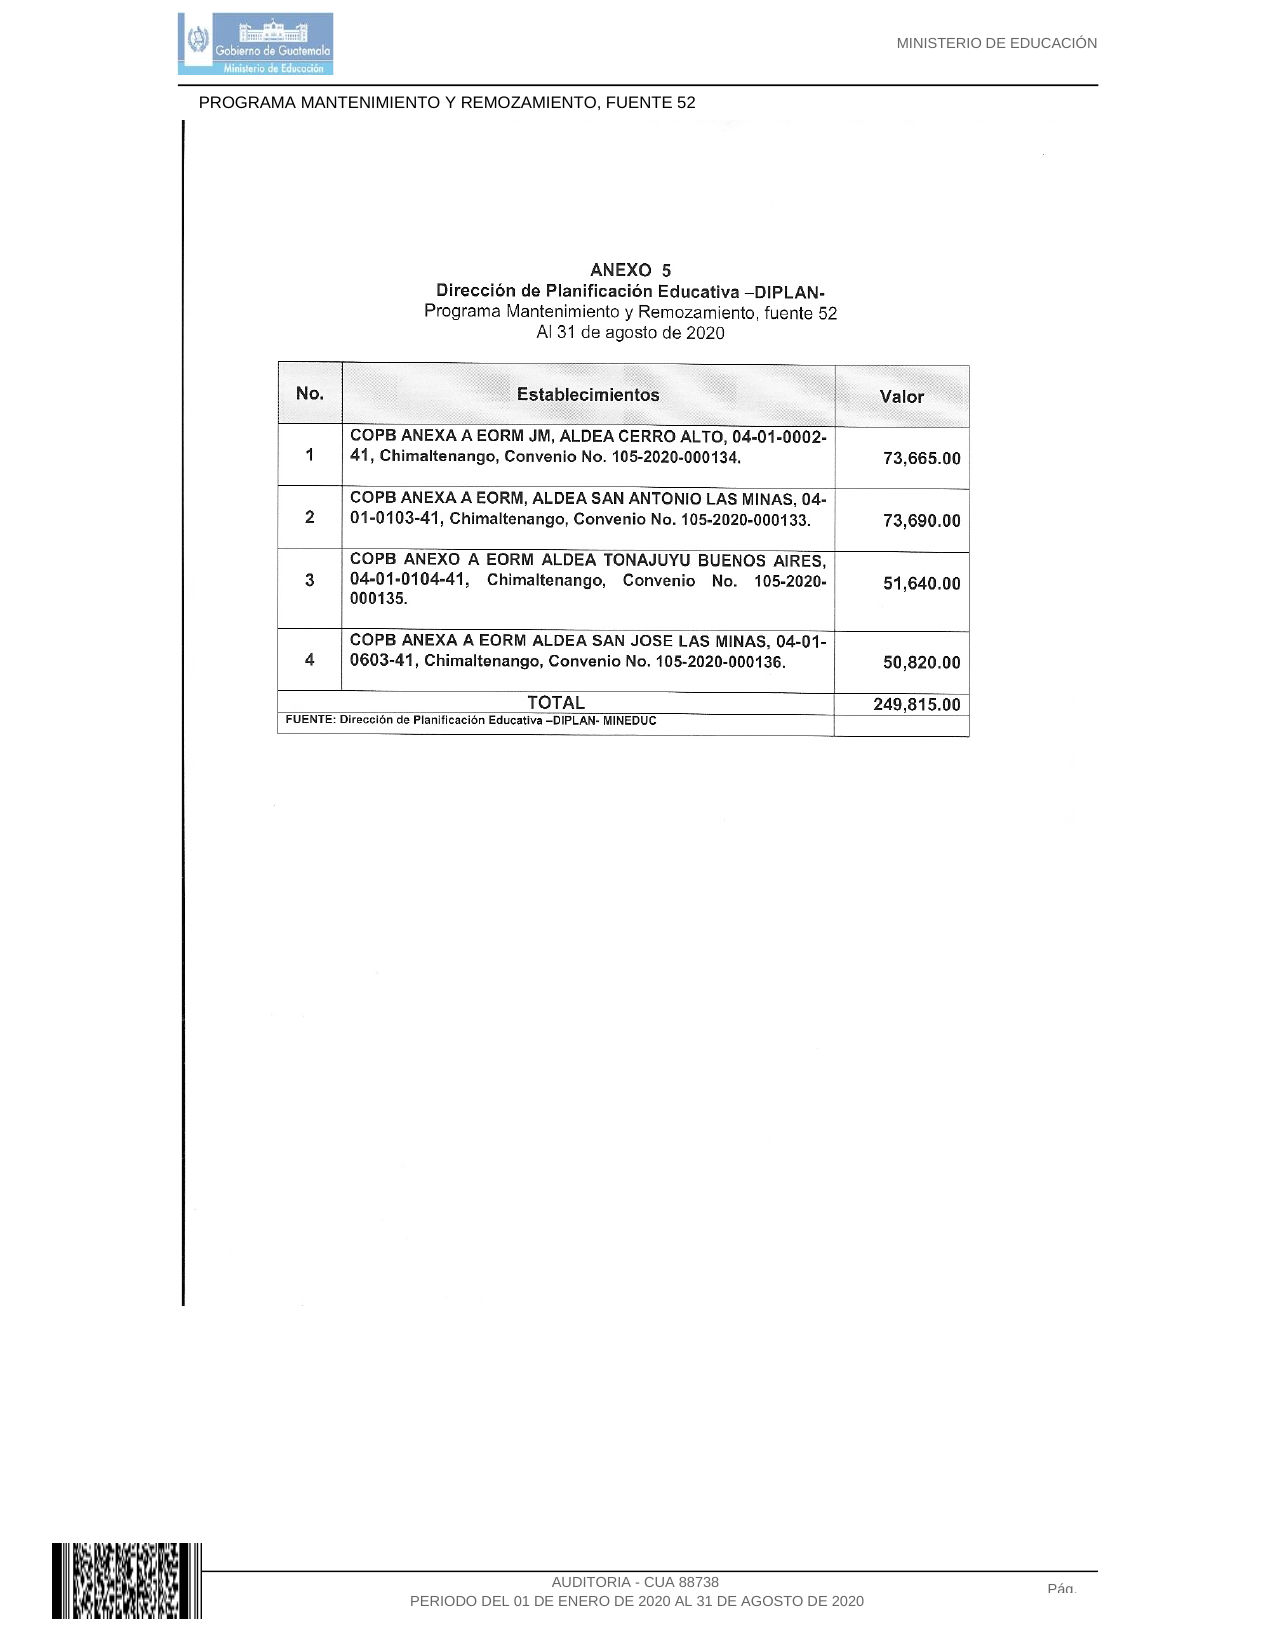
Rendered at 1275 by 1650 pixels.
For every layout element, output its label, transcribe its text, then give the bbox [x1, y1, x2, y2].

picture [52, 1543, 202, 1619]
picture [177, 12, 334, 75]
picture [181, 120, 1075, 1306]
text PROGRAMA MANTENIMIENTO Y REMOZAMIENTO, FUENTE 52 [199, 92, 1110, 112]
